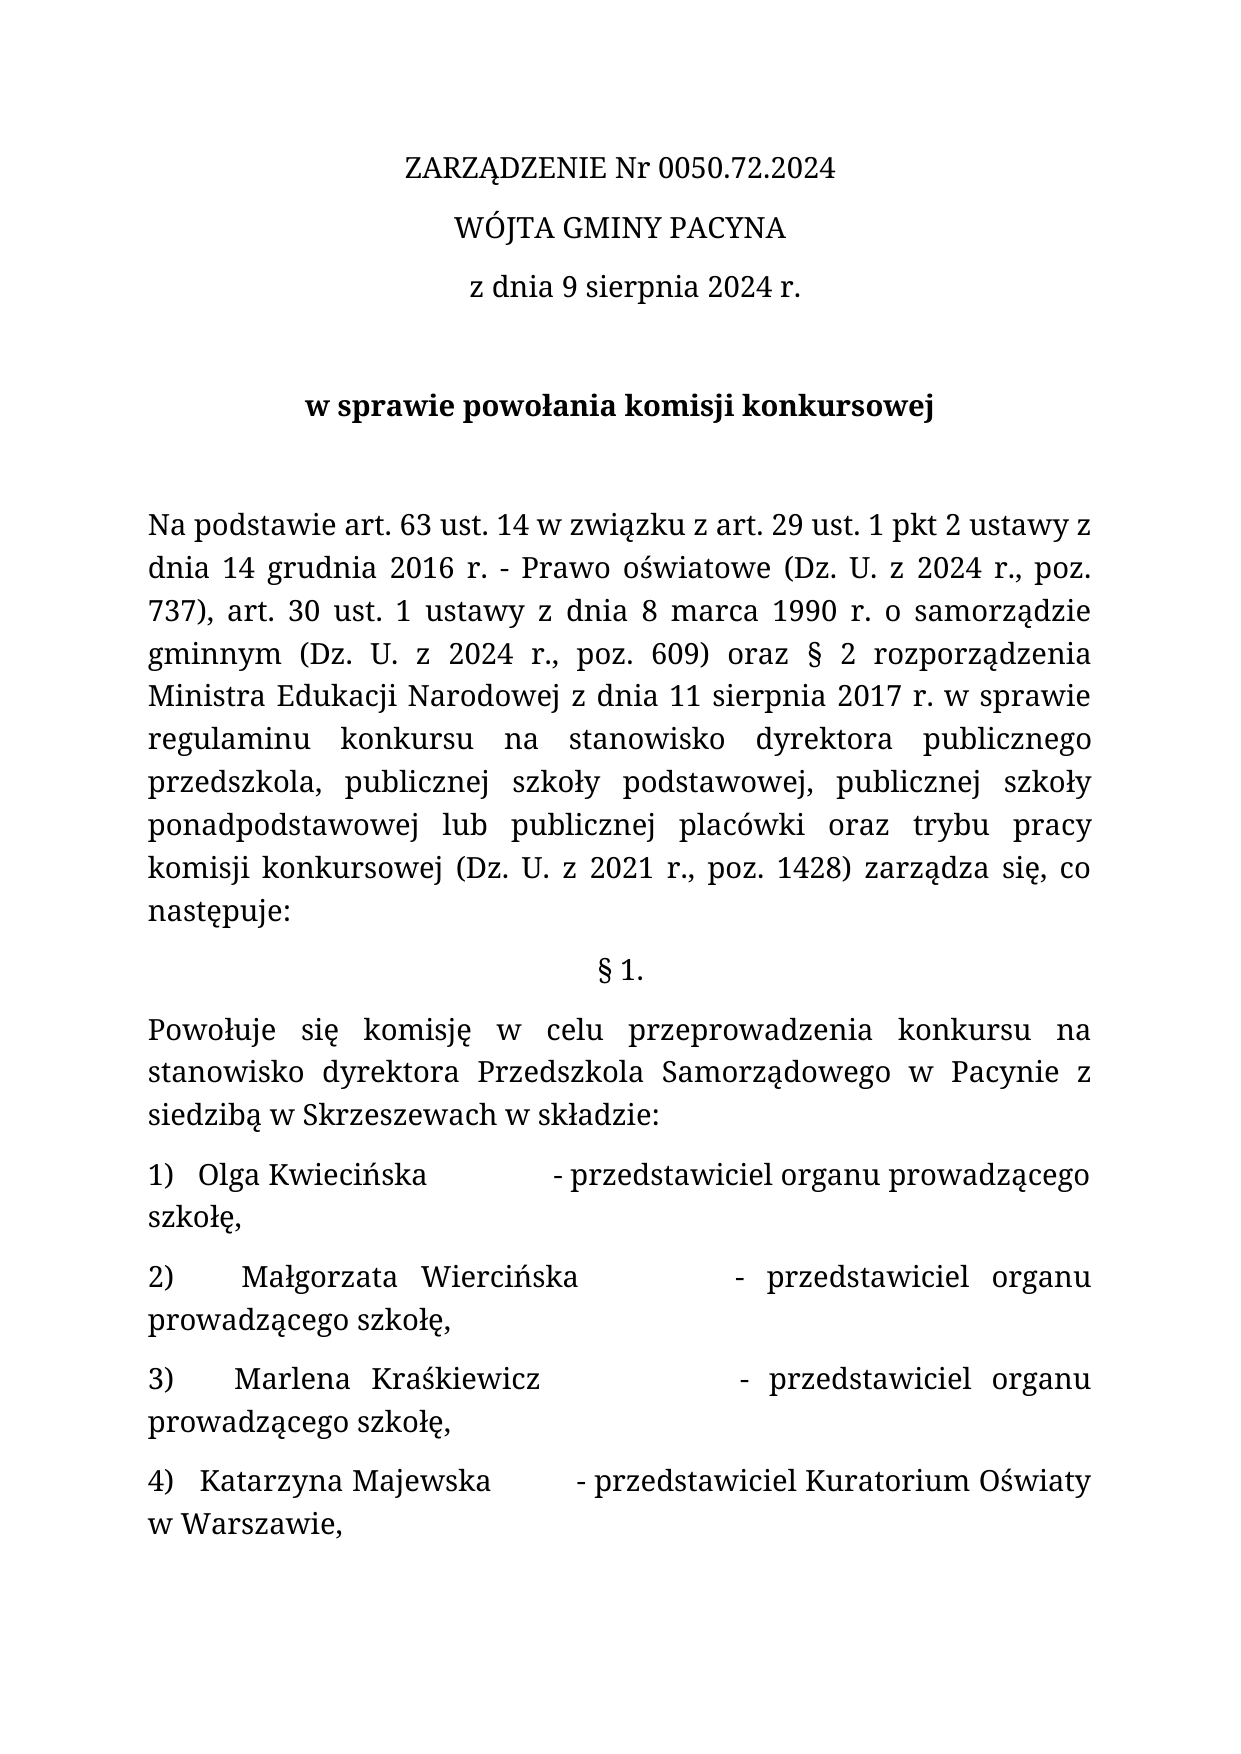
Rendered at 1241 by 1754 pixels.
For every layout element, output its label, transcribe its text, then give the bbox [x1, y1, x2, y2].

text § 1. [148, 949, 1093, 989]
text z dnia 9 sierpnia 2024 r. [148, 267, 1093, 306]
text 4) Katarzyna Majewska - przedstawiciel Kuratorium Oświaty w Warszawie, [148, 1461, 1093, 1543]
text ZARZĄDZENIE Nr 0050.72.2024 [148, 148, 1093, 187]
text 1) Olga Kwiecińska - przedstawiciel organu prowadzącego szkołę, [148, 1154, 1093, 1236]
text w sprawie powołania komisji konkursowej [148, 386, 1093, 425]
text WÓJTA GMINY PACYNA [148, 207, 1093, 247]
text Powołuje się komisję w celu przeprowadzenia konkursu na stanowisko dyrektora Przedszkola Samorządowego w Pacynie z siedzibą w Skrzeszewach w składzie: [148, 1009, 1093, 1134]
text 2) Małgorzata Wiercińska - przedstawiciel organu prowadzącego szkołę, [148, 1256, 1093, 1339]
text Na podstawie art. 63 ust. 14 w związku z art. 29 ust. 1 pkt 2 ustawy z dnia 14 grudnia 2016 r. - Prawo oświatowe (Dz. U. z 2024 r., poz. 737), art. 30 ust. 1 ustawy z dnia 8 marca 1990 r. o samorządzie gminnym (Dz. U. z 2024 r., poz. 609) oraz § 2 rozporządzenia Ministra Edukacji Narodowej z dnia 11 sierpnia 2017 r. w sprawie regulaminu konkursu na stanowisko dyrektora publicznego przedszkola, publicznej szkoły podstawowej, publicznej szkoły ponadpodstawowej lub publicznej placówki oraz trybu pracy komisji konkursowej (Dz. U. z 2021 r., poz. 1428) zarządza się, co następuje: [148, 504, 1093, 929]
text 3) Marlena Kraśkiewicz - przedstawiciel organu prowadzącego szkołę, [148, 1358, 1093, 1441]
